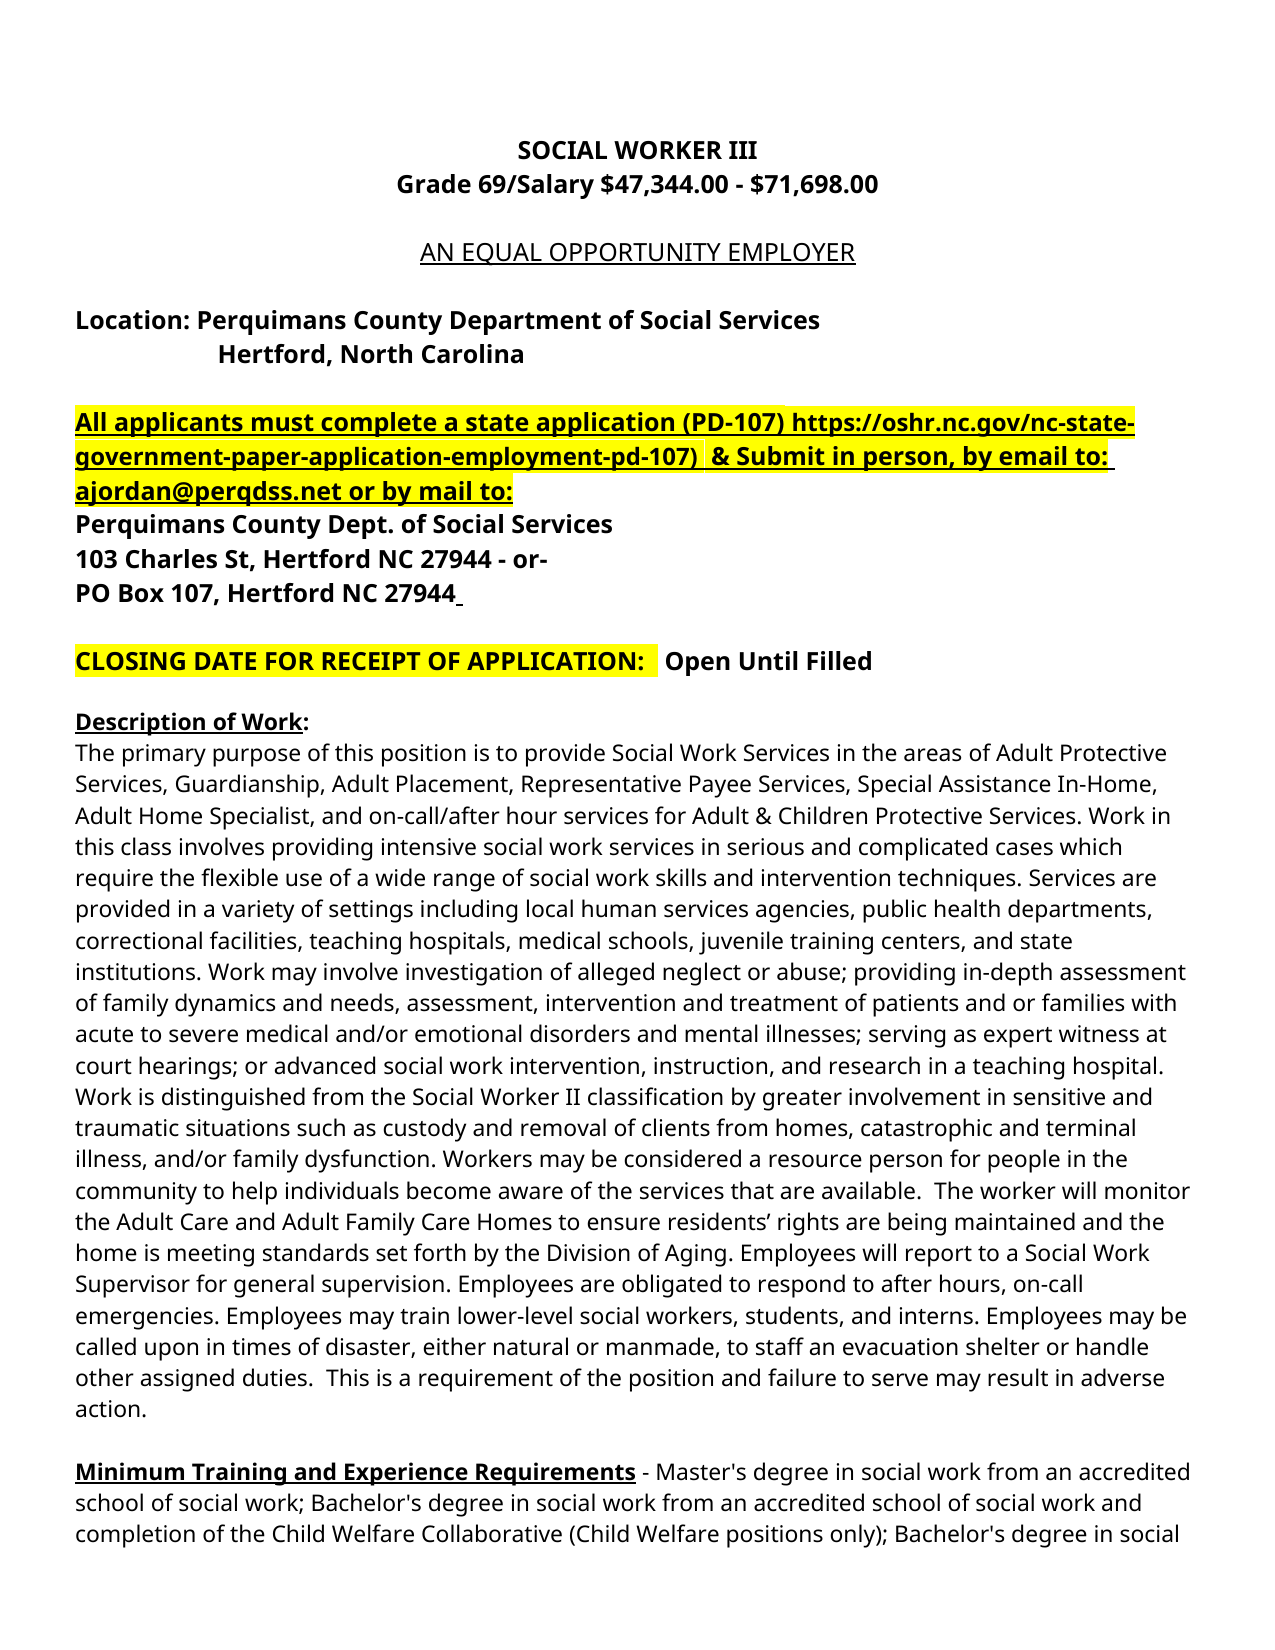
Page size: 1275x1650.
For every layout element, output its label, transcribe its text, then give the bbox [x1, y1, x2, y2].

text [75, 1456, 1200, 1550]
text 103 Charles St, Hertford NC 27944 - or- [75, 541, 1200, 575]
text PO Box 107, Hertford NC 27944 [75, 575, 1200, 609]
text Grade 69/Salary $47,344.00 - $71,698.00 [75, 167, 1200, 201]
text Location: Perquimans County Department of Social Services [75, 303, 1200, 337]
text The primary purpose of this position is to provide Social Work Services in the areas of Adult Protective Services, Guardianship, Adult Placement, Representative Payee Services, Special Assistance In-Home, Adult Home Specialist, and on-call/after hour services for Adult & Children Protective Services. Work in this class involves providing intensive social work services in serious and complicated cases which require the flexible use of a wide range of social work skills and intervention techniques. Services are provided in a variety of settings including local human services agencies, public health departments, correctional facilities, teaching hospitals, medical schools, juvenile training centers, and state institutions. Work may involve investigation of alleged neglect or abuse; providing in-depth assessment of family dynamics and needs, assessment, intervention and treatment of patients and or families with acute to severe medical and/or emotional disorders and mental illnesses; serving as expert witness at court hearings; or advanced social work intervention, instruction, and research in a teaching hospital. Work is distinguished from the Social Worker II classification by greater involvement in sensitive and traumatic situations such as custody and removal of clients from homes, catastrophic and terminal illness, and/or family dysfunction. Workers may be considered a resource person for people in the community to help individuals become aware of the services that are available. The worker will monitor the Adult Care and Adult Family Care Homes to ensure residents’ rights are being maintained and the home is meeting standards set forth by the Division of Aging. Employees will report to a Social Work Supervisor for general supervision. Employees are obligated to respond to after hours, on-call emergencies. Employees may train lower-level social workers, students, and interns. Employees may be called upon in times of disaster, either natural or manmade, to staff an evacuation shelter or handle other assigned duties. This is a requirement of the position and failure to serve may result in adverse action. [75, 737, 1200, 1425]
text Hertford, North Carolina [75, 337, 1200, 371]
text AN EQUAL OPPORTUNITY EMPLOYER [75, 235, 1200, 269]
text Description of Work: [75, 706, 1200, 737]
subtitle SOCIAL WORKER III [75, 132, 1200, 167]
text CLOSING DATE FOR RECEIPT OF APPLICATION: Open Until Filled [75, 643, 1200, 677]
text All applicants must complete a state application (PD-107) https://oshr.nc.gov/nc-state-government-paper-application-employment-pd-107) & Submit in person, by email to: ajordan@perqdss.net or by mail to: Perquimans County Dept. of Social Services [75, 405, 1200, 541]
